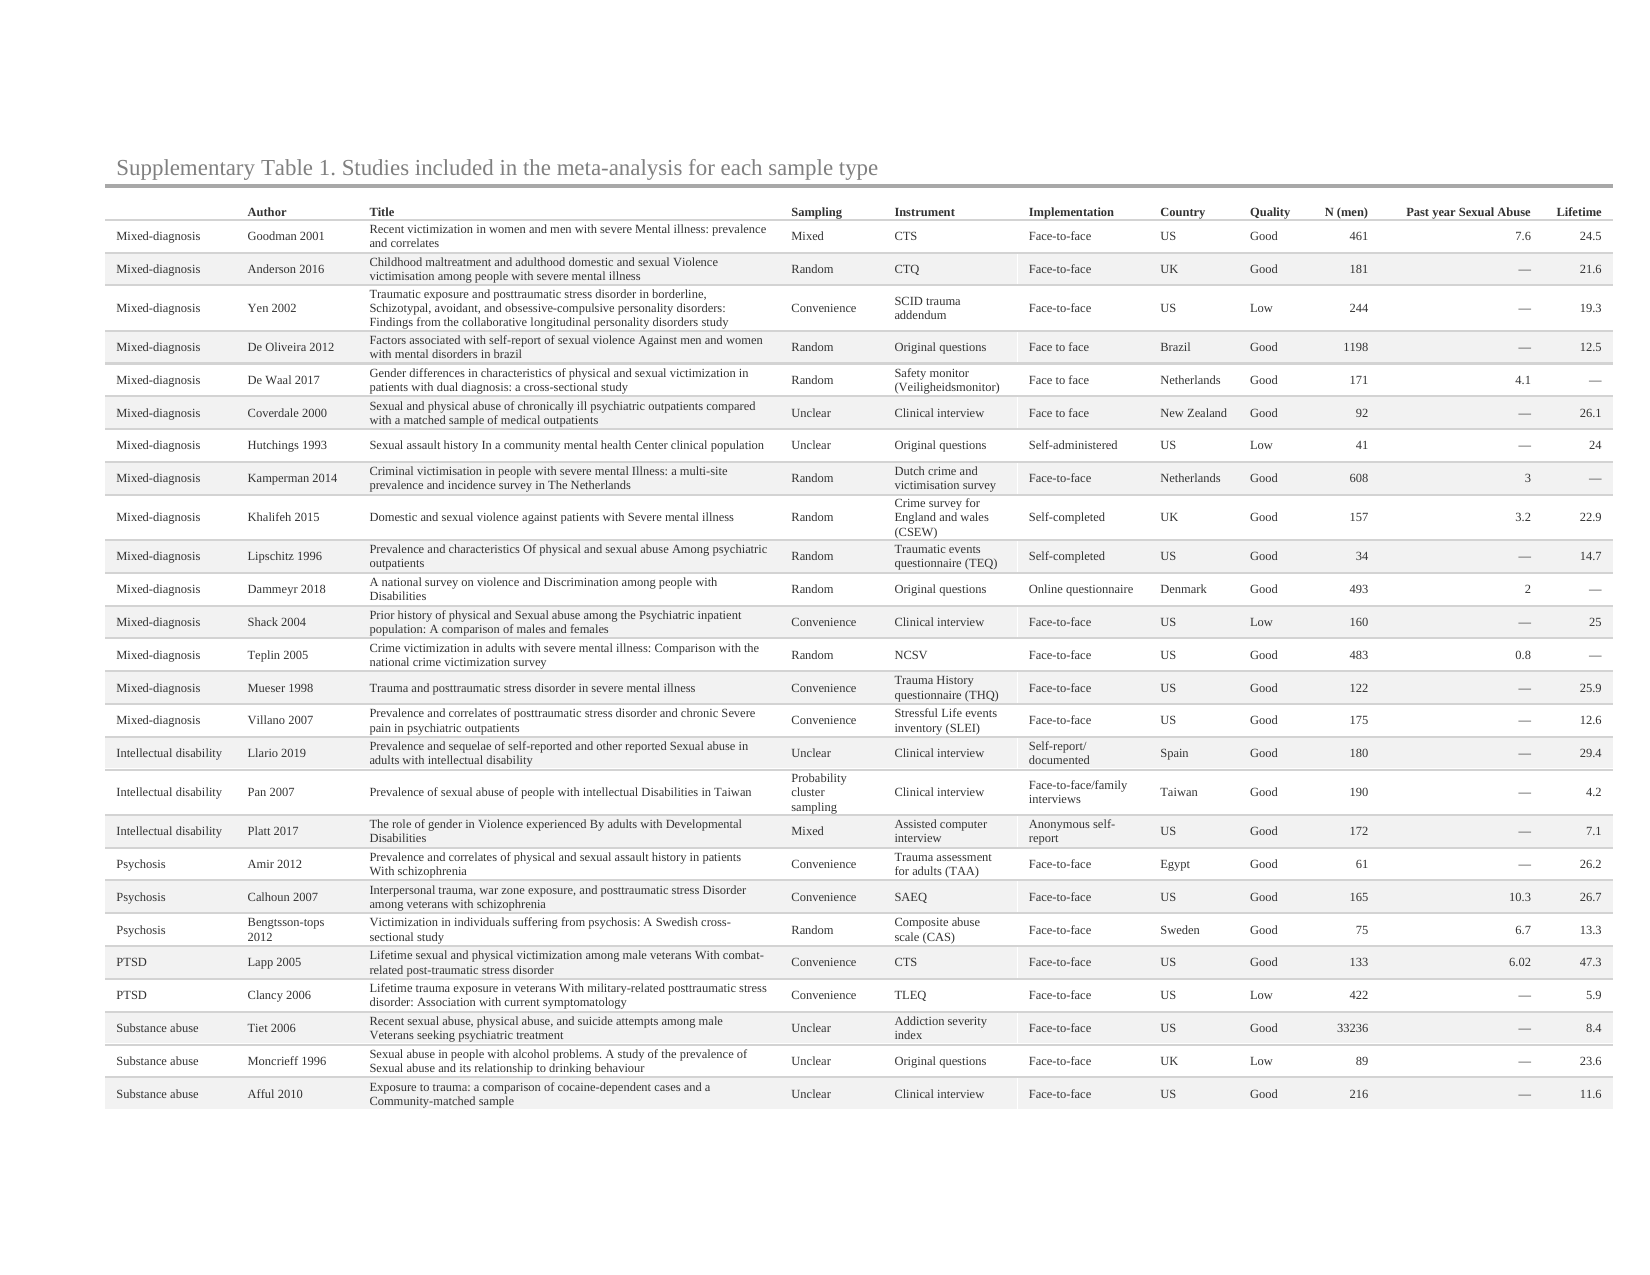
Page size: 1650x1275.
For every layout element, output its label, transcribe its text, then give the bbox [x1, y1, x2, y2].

table_cell Safety monitor (Veiligheidsmonitor) [883, 365, 1017, 395]
table_cell Platt 2017 [236, 816, 358, 847]
table_cell Denmark [1149, 574, 1239, 604]
table_cell US [1149, 430, 1239, 461]
table_cell 608 [1304, 463, 1379, 494]
table_cell Good [1239, 496, 1304, 539]
table_cell Clinical interview [883, 397, 1017, 428]
table_cell — [1379, 332, 1542, 362]
table_cell Netherlands [1149, 463, 1239, 494]
table_cell Hutchings 1993 [236, 430, 358, 461]
table_cell Trauma History questionnaire (THQ) [883, 672, 1017, 703]
table_cell — [1379, 738, 1542, 768]
table_cell Taiwan [1149, 771, 1239, 814]
table_cell Face-to-face [1018, 1013, 1149, 1043]
table_cell Egypt [1149, 849, 1239, 879]
table_cell Face-to-face [1018, 607, 1149, 637]
table_cell US [1149, 705, 1239, 736]
table_cell Prevalence and correlates of physical and sexual assault history in patients With schizophrenia [358, 849, 780, 879]
table_cell US [1149, 607, 1239, 637]
table_cell Low [1239, 430, 1304, 461]
table_cell 26.1 [1542, 397, 1613, 428]
table_cell US [1149, 1013, 1239, 1043]
table_cell New Zealand [1149, 397, 1239, 428]
table_cell Mixed-diagnosis [105, 672, 236, 703]
table_cell Convenience [780, 947, 883, 978]
table_cell Anderson 2016 [236, 254, 358, 284]
table_cell Trauma and posttraumatic stress disorder in severe mental illness [358, 672, 780, 703]
table_cell — [1379, 286, 1542, 329]
table_cell US [1149, 980, 1239, 1011]
table_cell 26.2 [1542, 849, 1613, 879]
table_cell — [1379, 1046, 1542, 1076]
table_cell 61 [1304, 849, 1379, 879]
table_cell Khalifeh 2015 [236, 496, 358, 539]
table_cell Childhood maltreatment and adulthood domestic and sexual Violence victimisation among people with severe mental illness [358, 254, 780, 284]
table_cell Good [1239, 463, 1304, 494]
table_cell 12.5 [1542, 332, 1613, 362]
table_cell 5.9 [1542, 980, 1613, 1011]
table_cell 180 [1304, 738, 1379, 768]
table_cell Low [1239, 286, 1304, 329]
table_cell 26.7 [1542, 881, 1613, 912]
table_cell Netherlands [1149, 365, 1239, 395]
table_cell TLEQ [883, 980, 1017, 1011]
table_cell Substance abuse [105, 1078, 236, 1109]
table_cell US [1149, 1078, 1239, 1109]
table_cell Country [1149, 188, 1239, 219]
table_cell Factors associated with self-report of sexual violence Against men and women with mental disorders in brazil [358, 332, 780, 362]
table_cell 172 [1304, 816, 1379, 847]
table_cell — [1379, 705, 1542, 736]
table_cell Convenience [780, 849, 883, 879]
table_cell — [1379, 254, 1542, 284]
table_cell Clinical interview [883, 738, 1017, 768]
table_cell Unclear [780, 738, 883, 768]
table_cell Sweden [1149, 914, 1239, 945]
table_cell Convenience [780, 607, 883, 637]
table_cell Quality [1239, 188, 1304, 219]
table_cell UK [1149, 254, 1239, 284]
table_cell Unclear [780, 430, 883, 461]
table_cell Psychosis [105, 881, 236, 912]
table_cell 3.2 [1379, 496, 1542, 539]
table_cell — [1542, 463, 1613, 494]
table_cell 6.7 [1379, 914, 1542, 945]
table_cell Mixed-diagnosis [105, 365, 236, 395]
table_cell CTS [883, 947, 1017, 978]
table_cell Face-to-face [1018, 980, 1149, 1011]
table_cell Stressful Life events inventory (SLEI) [883, 705, 1017, 736]
table_cell 422 [1304, 980, 1379, 1011]
table_cell Clinical interview [883, 607, 1017, 637]
table_cell Face-to-face [1018, 672, 1149, 703]
table_cell Self-completed [1018, 541, 1149, 572]
table_cell Lifetime sexual and physical victimization among male veterans With combat-related post-traumatic stress disorder [358, 947, 780, 978]
table_cell Original questions [883, 332, 1017, 362]
table_cell Good [1239, 397, 1304, 428]
table_cell Pan 2007 [236, 771, 358, 814]
table_cell Addiction severity index [883, 1013, 1017, 1043]
table_cell Probability cluster sampling [780, 771, 883, 814]
table_cell Anonymous self-report [1018, 816, 1149, 847]
table_cell 7.6 [1379, 221, 1542, 252]
table_cell Good [1239, 639, 1304, 670]
table_cell — [1379, 1078, 1542, 1109]
table_cell Good [1239, 771, 1304, 814]
table_cell 33236 [1304, 1013, 1379, 1043]
table_cell Original questions [883, 574, 1017, 604]
table_cell Random [780, 254, 883, 284]
table_cell Face-to-face [1018, 705, 1149, 736]
table_cell Face-to-face [1018, 1046, 1149, 1076]
table_cell Mixed-diagnosis [105, 254, 236, 284]
table_cell Original questions [883, 1046, 1017, 1076]
table_cell 14.7 [1542, 541, 1613, 572]
table_cell Moncrieff 1996 [236, 1046, 358, 1076]
table_cell SAEQ [883, 881, 1017, 912]
table_cell Face-to-face [1018, 947, 1149, 978]
table_cell 25 [1542, 607, 1613, 637]
table_cell Lifetime trauma exposure in veterans With military-related posttraumatic stress disorder: Association with current symptomatology [358, 980, 780, 1011]
table_cell Interpersonal trauma, war zone exposure, and posttraumatic stress Disorder among veterans with schizophrenia [358, 881, 780, 912]
table_cell 4.1 [1379, 365, 1542, 395]
table_cell — [1379, 397, 1542, 428]
table_cell US [1149, 881, 1239, 912]
table_cell 171 [1304, 365, 1379, 395]
table_cell Trauma assessment for adults (TAA) [883, 849, 1017, 879]
table_cell Coverdale 2000 [236, 397, 358, 428]
table_cell Low [1239, 980, 1304, 1011]
table_cell Mixed-diagnosis [105, 639, 236, 670]
table_cell 25.9 [1542, 672, 1613, 703]
table_cell UK [1149, 496, 1239, 539]
table_cell Face-to-face [1018, 1078, 1149, 1109]
table_cell Face-to-face [1018, 463, 1149, 494]
table_cell — [1379, 816, 1542, 847]
table_cell Teplin 2005 [236, 639, 358, 670]
table_cell Low [1239, 607, 1304, 637]
table_cell Good [1239, 365, 1304, 395]
table_cell Random [780, 365, 883, 395]
table_cell US [1149, 221, 1239, 252]
table_cell 4.2 [1542, 771, 1613, 814]
table_header Supplementary Table 1. Studies included in the meta-analysis for each sample type [105, 150, 1613, 184]
table_cell Good [1239, 254, 1304, 284]
table_cell Good [1239, 849, 1304, 879]
table_cell Intellectual disability [105, 738, 236, 768]
table_cell 216 [1304, 1078, 1379, 1109]
table_cell UK [1149, 1046, 1239, 1076]
table_cell Face-to-face [1018, 639, 1149, 670]
table_cell 3 [1379, 463, 1542, 494]
table_cell Good [1239, 738, 1304, 768]
table_cell Original questions [883, 430, 1017, 461]
table_cell Composite abuse scale (CAS) [883, 914, 1017, 945]
table_cell Mixed-diagnosis [105, 705, 236, 736]
table_cell Good [1239, 1013, 1304, 1043]
table_cell Good [1239, 672, 1304, 703]
table_cell — [1379, 672, 1542, 703]
table_cell 12.6 [1542, 705, 1613, 736]
table_cell Good [1239, 221, 1304, 252]
table_cell Good [1239, 816, 1304, 847]
table_cell Prevalence and characteristics Of physical and sexual abuse Among psychiatric outpatients [358, 541, 780, 572]
table_cell Kamperman 2014 [236, 463, 358, 494]
table_cell Villano 2007 [236, 705, 358, 736]
table_cell 24.5 [1542, 221, 1613, 252]
table_cell Good [1239, 332, 1304, 362]
table_cell Spain [1149, 738, 1239, 768]
table_cell — [1379, 430, 1542, 461]
table_cell Sexual and physical abuse of chronically ill psychiatric outpatients compared with a matched sample of medical outpatients [358, 397, 780, 428]
table_cell Instrument [883, 188, 1017, 219]
table_cell 6.02 [1379, 947, 1542, 978]
table_cell 165 [1304, 881, 1379, 912]
table_cell Exposure to trauma: a comparison of cocaine-dependent cases and a Community-matched sample [358, 1078, 780, 1109]
table_cell Random [780, 332, 883, 362]
table_cell 461 [1304, 221, 1379, 252]
table_cell 24 [1542, 430, 1613, 461]
table_cell 34 [1304, 541, 1379, 572]
table_cell 75 [1304, 914, 1379, 945]
table_cell Good [1239, 881, 1304, 912]
table_cell US [1149, 672, 1239, 703]
table_cell Mixed-diagnosis [105, 221, 236, 252]
table_cell 0.8 [1379, 639, 1542, 670]
table_cell Unclear [780, 1078, 883, 1109]
table_cell The role of gender in Violence experienced By adults with Developmental Disabilities [358, 816, 780, 847]
table_cell Face-to-face [1018, 286, 1149, 329]
table_cell Self-report/documented [1018, 738, 1149, 768]
table_cell Calhoun 2007 [236, 881, 358, 912]
table_cell Mueser 1998 [236, 672, 358, 703]
table_cell — [1542, 639, 1613, 670]
table_cell Author [236, 188, 358, 219]
table_cell 22.9 [1542, 496, 1613, 539]
table_cell 160 [1304, 607, 1379, 637]
table_cell Random [780, 463, 883, 494]
table_cell Psychosis [105, 914, 236, 945]
table_cell Low [1239, 1046, 1304, 1076]
table_cell Random [780, 574, 883, 604]
table_cell Clancy 2006 [236, 980, 358, 1011]
table_cell Convenience [780, 705, 883, 736]
table_cell 493 [1304, 574, 1379, 604]
table_cell Mixed-diagnosis [105, 574, 236, 604]
table_cell PTSD [105, 980, 236, 1011]
table_cell US [1149, 816, 1239, 847]
table_cell 1198 [1304, 332, 1379, 362]
table_cell 8.4 [1542, 1013, 1613, 1043]
table_cell 23.6 [1542, 1046, 1613, 1076]
table_cell Unclear [780, 1013, 883, 1043]
table_cell Prevalence and sequelae of self-reported and other reported Sexual abuse in adults with intellectual disability [358, 738, 780, 768]
table_cell US [1149, 639, 1239, 670]
table_cell Traumatic events questionnaire (TEQ) [883, 541, 1017, 572]
table_cell Face-to-face [1018, 881, 1149, 912]
table_cell Domestic and sexual violence against patients with Severe mental illness [358, 496, 780, 539]
table_cell Traumatic exposure and posttraumatic stress disorder in borderline, Schizotypal, avoidant, and obsessive-compulsive personality disorders: Findings from the collaborative longitudinal personality disorders study [358, 286, 780, 329]
table_cell N (men) [1304, 188, 1379, 219]
table_cell — [1542, 365, 1613, 395]
table_cell Mixed-diagnosis [105, 607, 236, 637]
table_cell 2 [1379, 574, 1542, 604]
table_cell Substance abuse [105, 1013, 236, 1043]
table_cell De Waal 2017 [236, 365, 358, 395]
table_cell Shack 2004 [236, 607, 358, 637]
table_cell Implementation [1018, 188, 1149, 219]
table_cell Assisted computer interview [883, 816, 1017, 847]
table_cell Convenience [780, 672, 883, 703]
table_cell Crime survey for England and wales (CSEW) [883, 496, 1017, 539]
table_cell Prevalence of sexual abuse of people with intellectual Disabilities in Taiwan [358, 771, 780, 814]
table_cell — [1379, 849, 1542, 879]
table_cell Mixed-diagnosis [105, 430, 236, 461]
table_cell Title [358, 188, 780, 219]
table_cell Good [1239, 574, 1304, 604]
table_cell Tiet 2006 [236, 1013, 358, 1043]
table_cell Self-administered [1018, 430, 1149, 461]
table_cell Face-to-face [1018, 914, 1149, 945]
table_cell PTSD [105, 947, 236, 978]
table_cell Face to face [1018, 397, 1149, 428]
table_cell Sexual abuse in people with alcohol problems. A study of the prevalence of Sexual abuse and its relationship to drinking behaviour [358, 1046, 780, 1076]
table_cell 89 [1304, 1046, 1379, 1076]
table_cell Mixed-diagnosis [105, 397, 236, 428]
table_cell NCSV [883, 639, 1017, 670]
table_cell Lipschitz 1996 [236, 541, 358, 572]
table_cell 190 [1304, 771, 1379, 814]
table_cell Unclear [780, 397, 883, 428]
table_cell Convenience [780, 980, 883, 1011]
table_cell Face-to-face [1018, 254, 1149, 284]
table_cell 133 [1304, 947, 1379, 978]
table_cell 175 [1304, 705, 1379, 736]
table_cell Substance abuse [105, 1046, 236, 1076]
table_cell Bengtsson-tops 2012 [236, 914, 358, 945]
table_cell Mixed-diagnosis [105, 541, 236, 572]
table_cell Convenience [780, 286, 883, 329]
table_cell Goodman 2001 [236, 221, 358, 252]
table_cell Face-to-face [1018, 221, 1149, 252]
table_cell Online questionnaire [1018, 574, 1149, 604]
table_cell 11.6 [1542, 1078, 1613, 1109]
table_cell CTQ [883, 254, 1017, 284]
table_cell 92 [1304, 397, 1379, 428]
table_cell — [1542, 574, 1613, 604]
table_cell Mixed [780, 221, 883, 252]
table_cell — [1379, 607, 1542, 637]
table_cell Yen 2002 [236, 286, 358, 329]
table_cell Victimization in individuals suffering from psychosis: A Swedish cross-sectional study [358, 914, 780, 945]
table_cell 29.4 [1542, 738, 1613, 768]
table_cell Mixed-diagnosis [105, 496, 236, 539]
table_cell 41 [1304, 430, 1379, 461]
table_cell Random [780, 639, 883, 670]
table_cell Lapp 2005 [236, 947, 358, 978]
table_cell — [1379, 980, 1542, 1011]
table_cell Mixed-diagnosis [105, 463, 236, 494]
table_cell Sexual assault history In a community mental health Center clinical population [358, 430, 780, 461]
table_cell 181 [1304, 254, 1379, 284]
table_cell 47.3 [1542, 947, 1613, 978]
table_cell Past year Sexual Abuse [1379, 188, 1542, 219]
table_cell De Oliveira 2012 [236, 332, 358, 362]
table_cell Good [1239, 1078, 1304, 1109]
table_cell Mixed-diagnosis [105, 332, 236, 362]
table_cell Good [1239, 705, 1304, 736]
table_cell 21.6 [1542, 254, 1613, 284]
table_cell Sampling [780, 188, 883, 219]
table_cell Recent sexual abuse, physical abuse, and suicide attempts among male Veterans seeking psychiatric treatment [358, 1013, 780, 1043]
table_cell Random [780, 496, 883, 539]
table_cell US [1149, 541, 1239, 572]
table_cell Intellectual disability [105, 816, 236, 847]
table_cell 483 [1304, 639, 1379, 670]
table_cell US [1149, 286, 1239, 329]
table_cell Clinical interview [883, 771, 1017, 814]
table_cell Recent victimization in women and men with severe Mental illness: prevalence and correlates [358, 221, 780, 252]
table_cell Psychosis [105, 849, 236, 879]
table_cell Good [1239, 947, 1304, 978]
table_cell Brazil [1149, 332, 1239, 362]
table_cell Gender differences in characteristics of physical and sexual victimization in patients with dual diagnosis: a cross-sectional study [358, 365, 780, 395]
table_cell Random [780, 914, 883, 945]
table_cell Face to face [1018, 332, 1149, 362]
table_cell Self-completed [1018, 496, 1149, 539]
table_cell Good [1239, 914, 1304, 945]
table_cell Dammeyr 2018 [236, 574, 358, 604]
table_cell Face-to-face [1018, 849, 1149, 879]
table_cell Crime victimization in adults with severe mental illness: Comparison with the national crime victimization survey [358, 639, 780, 670]
table_cell Unclear [780, 1046, 883, 1076]
table_cell Mixed-diagnosis [105, 286, 236, 329]
table_cell Face-to-face/family interviews [1018, 771, 1149, 814]
table_cell 157 [1304, 496, 1379, 539]
table_cell 13.3 [1542, 914, 1613, 945]
table_cell Criminal victimisation in people with severe mental Illness: a multi-site prevalence and incidence survey in The Netherlands [358, 463, 780, 494]
table_cell — [1379, 1013, 1542, 1043]
table_cell Prior history of physical and Sexual abuse among the Psychiatric inpatient population: A comparison of males and females [358, 607, 780, 637]
table_cell 122 [1304, 672, 1379, 703]
table_cell Lifetime [1542, 188, 1613, 219]
table_cell US [1149, 947, 1239, 978]
table_cell 7.1 [1542, 816, 1613, 847]
table_cell [105, 188, 236, 219]
table_cell Afful 2010 [236, 1078, 358, 1109]
table_cell Amir 2012 [236, 849, 358, 879]
table_cell Clinical interview [883, 1078, 1017, 1109]
table_cell Intellectual disability [105, 771, 236, 814]
table_cell CTS [883, 221, 1017, 252]
table_cell 244 [1304, 286, 1379, 329]
table_cell 19.3 [1542, 286, 1613, 329]
table_cell Llario 2019 [236, 738, 358, 768]
table_cell — [1379, 541, 1542, 572]
table_cell Face to face [1018, 365, 1149, 395]
table_cell A national survey on violence and Discrimination among people with Disabilities [358, 574, 780, 604]
table_cell Prevalence and correlates of posttraumatic stress disorder and chronic Severe pain in psychiatric outpatients [358, 705, 780, 736]
table_cell SCID trauma addendum [883, 286, 1017, 329]
table_cell Mixed [780, 816, 883, 847]
table_cell Dutch crime and victimisation survey [883, 463, 1017, 494]
table_cell Good [1239, 541, 1304, 572]
table_cell Random [780, 541, 883, 572]
table_cell 10.3 [1379, 881, 1542, 912]
table_cell — [1379, 771, 1542, 814]
table_cell Convenience [780, 881, 883, 912]
